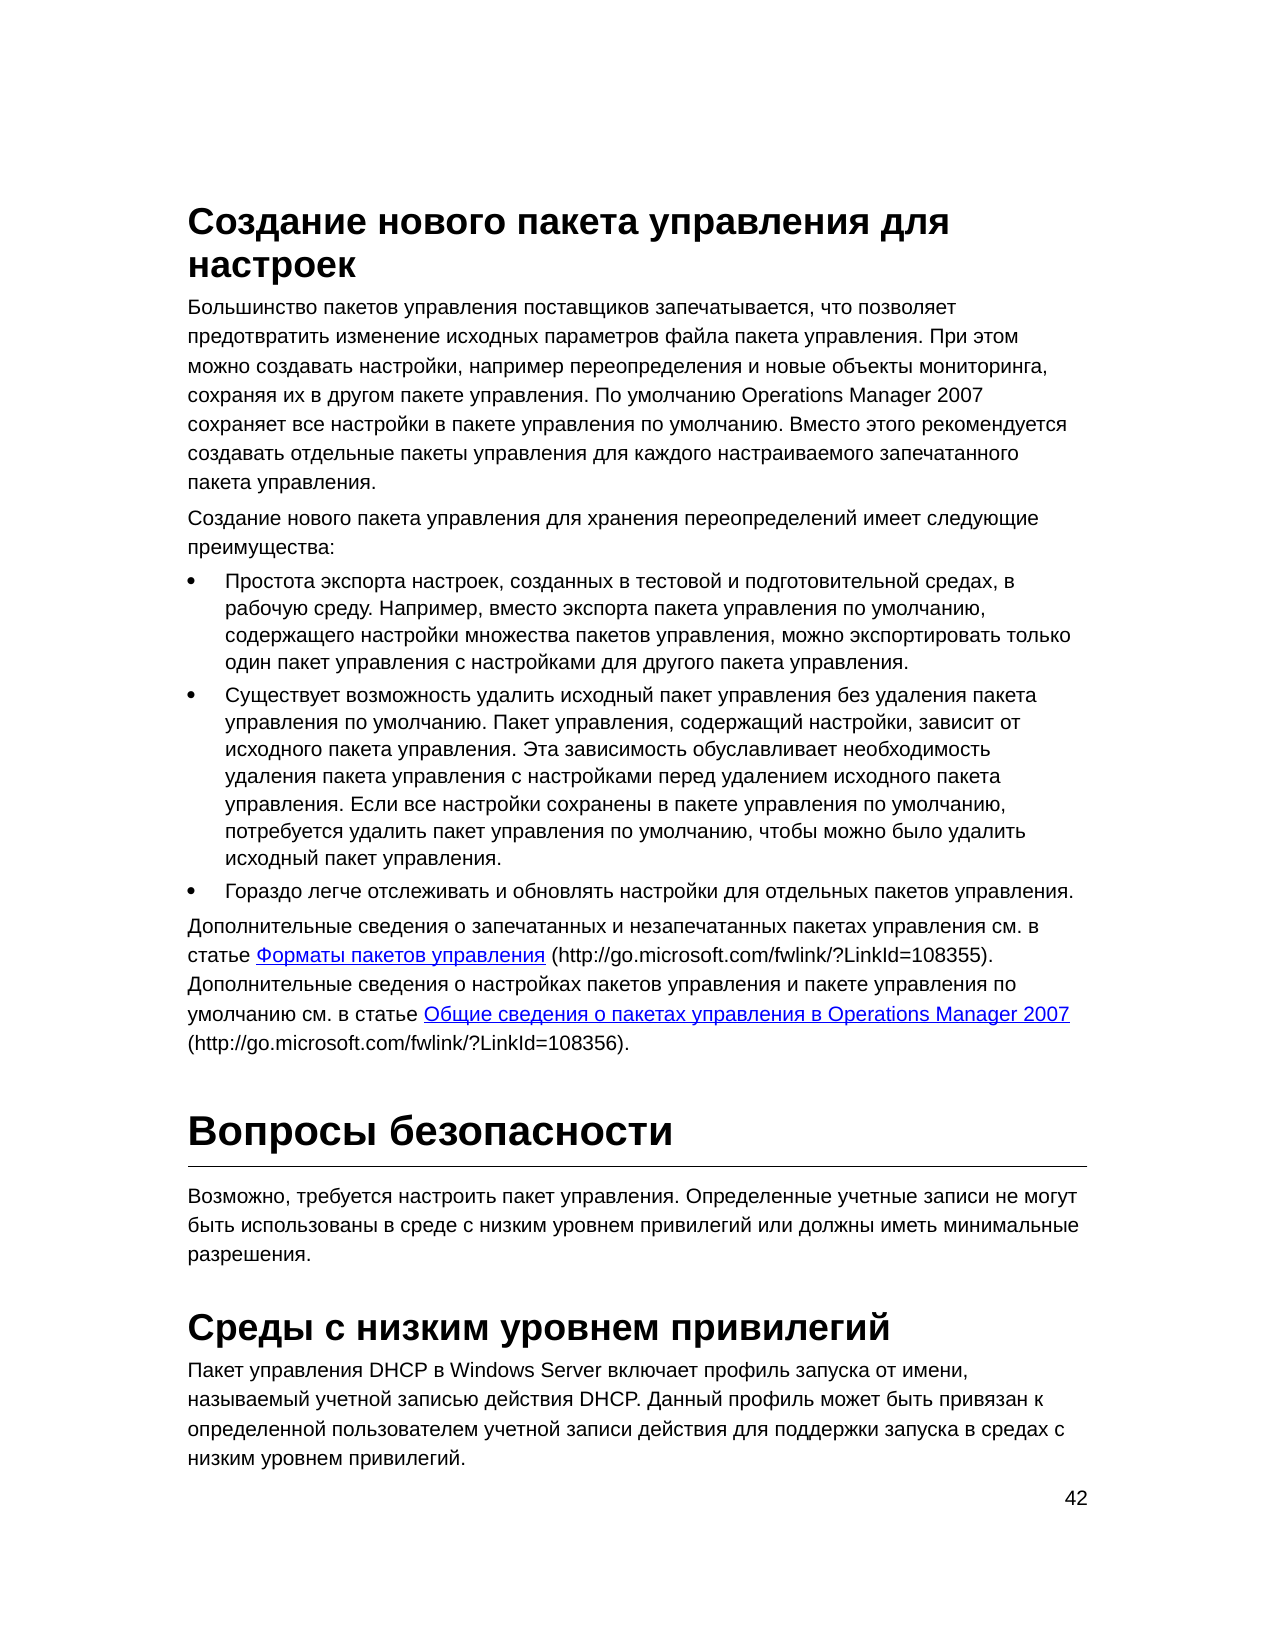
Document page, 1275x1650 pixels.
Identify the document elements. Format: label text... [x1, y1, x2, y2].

text Большинство пакетов управления поставщиков запечатывается, что позволяет предотвратить изменение исходных параметров файла пакета управления. При этом можно создавать настройки, например переопределения и новые объекты мониторинга, сохраняя их в другом пакете управления. По умолчанию Operations Manager 2007 сохраняет все настройки в пакете управления по умолчанию. Вместо этого рекомендуется создавать отдельные пакеты управления для каждого настраиваемого запечатанного пакета управления. [187, 291, 1087, 496]
text Пакет управления DHCP в Windows Server включает профиль запуска от имени, называемый учетной записью действия DHCP. Данный профиль может быть привязан к определенной пользователем учетной записи действия для поддержки запуска в средах с низким уровнем привилегий. [187, 1354, 1087, 1471]
list  Простота экспорта настроек, созданных в тестовой и подготовительной средах, в рабочую среду. Например, вместо экспорта пакета управления по умолчанию, содержащего настройки множества пакетов управления, можно экспортировать только один пакет управления с настройками для другого пакета управления. [187, 566, 1087, 675]
list  Существует возможность удалить исходный пакет управления без удаления пакета управления по умолчанию. Пакет управления, содержащий настройки, зависит от исходного пакета управления. Эта зависимость обуславливает необходимость удаления пакета управления с настройками перед удалением исходного пакета управления. Если все настройки сохранены в пакете управления по умолчанию, потребуется удалить пакет управления по умолчанию, чтобы можно было удалить исходный пакет управления. [187, 681, 1087, 871]
text Дополнительные сведения о запечатанных и незапечатанных пакетах управления см. в статье Форматы пакетов управления (http://go.microsoft.com/fwlink/?LinkId=108355). Дополнительные сведения о настройках пакетов управления и пакете управления по умолчанию см. в статье Общие сведения о пакетах управления в Operations Manager 2007 (http://go.microsoft.com/fwlink/?LinkId=108356). [187, 910, 1087, 1056]
list  Гораздо легче отслеживать и обновлять настройки для отдельных пакетов управления. [187, 877, 1087, 904]
text Среды с низким уровнем привилегий [187, 1305, 1087, 1348]
text Создание нового пакета управления для настроек [187, 199, 1087, 285]
text Создание нового пакета управления для хранения переопределений имеет следующие преимущества: [187, 502, 1087, 560]
text Возможно, требуется настроить пакет управления. Определенные учетные записи не могут быть использованы в среде с низким уровнем привилегий или должны иметь минимальные разрешения. [187, 1180, 1087, 1267]
text Вопросы безопасности [187, 1106, 1087, 1167]
